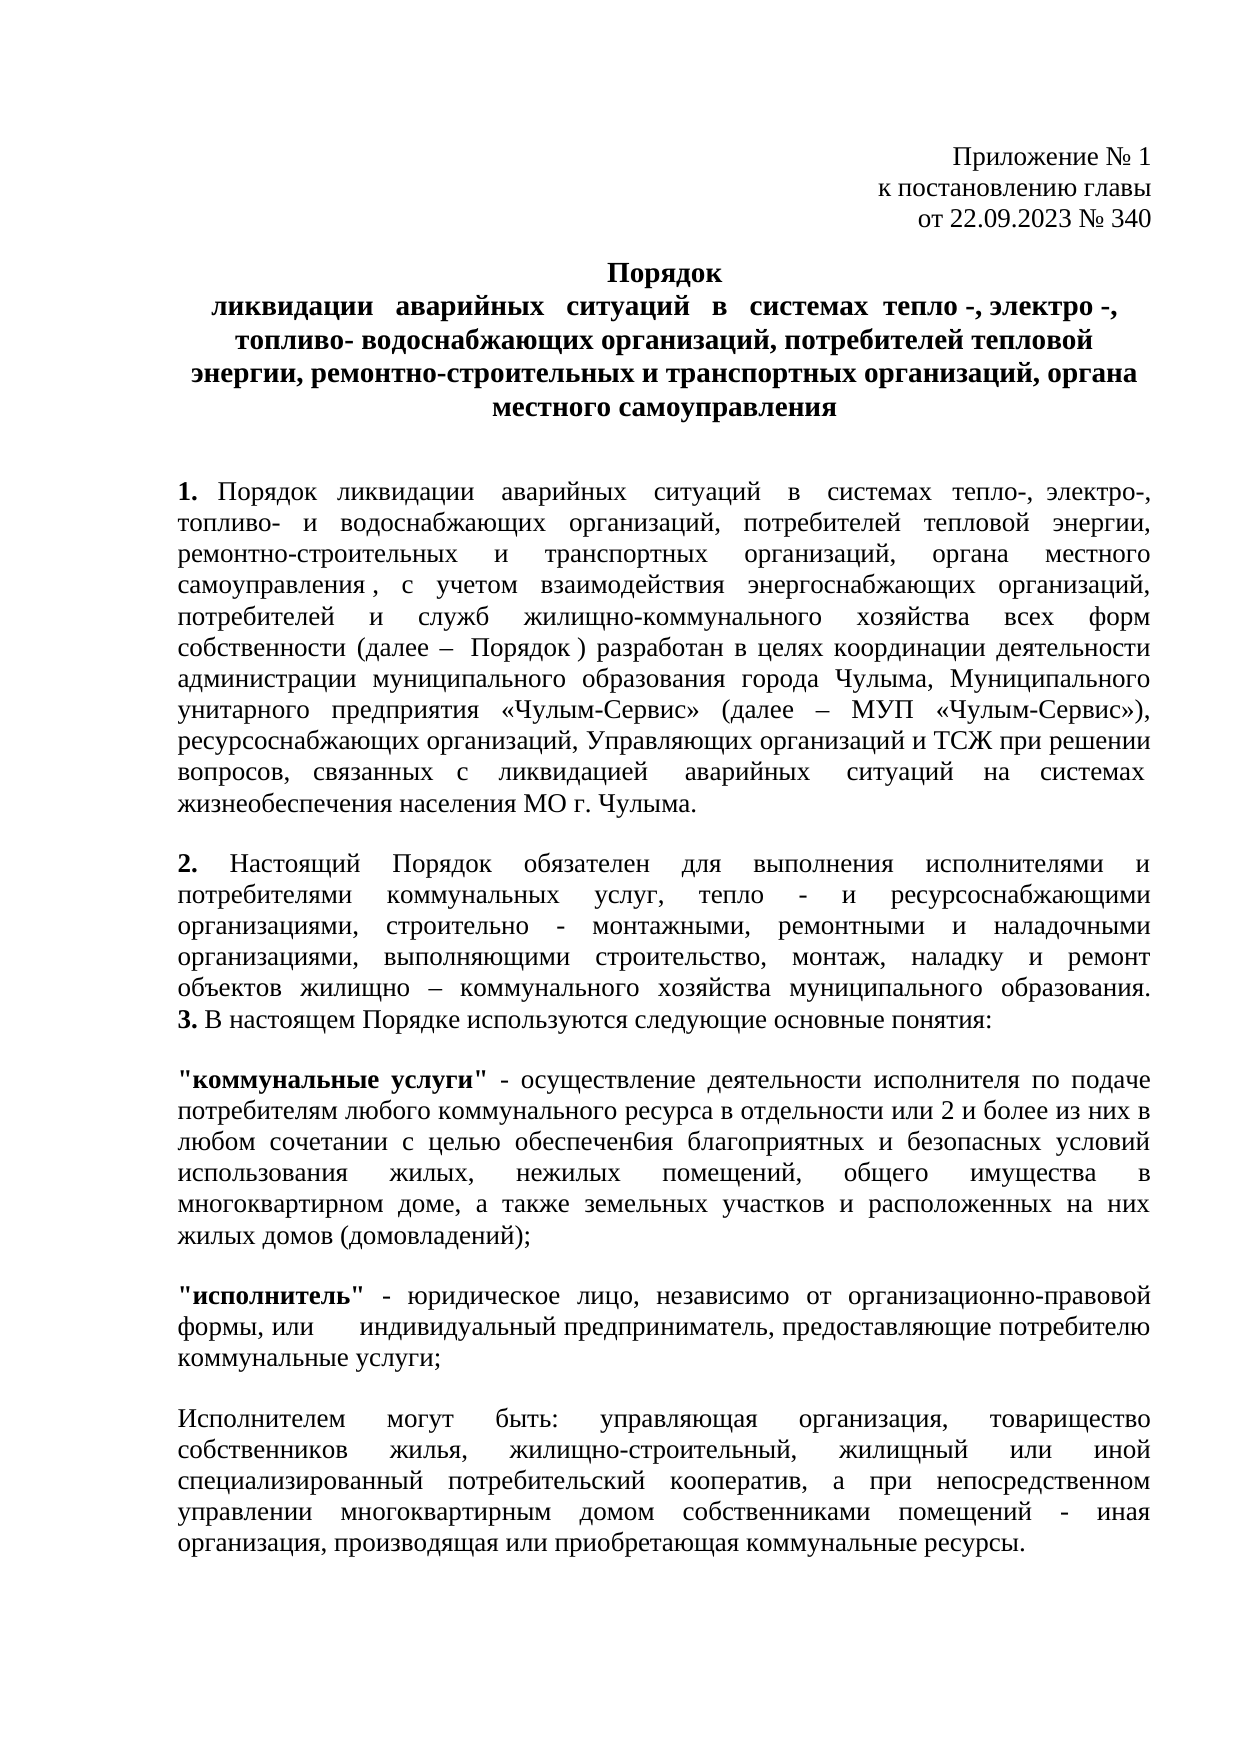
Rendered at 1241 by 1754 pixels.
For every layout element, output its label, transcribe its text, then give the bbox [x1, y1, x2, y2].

text Порядок [177, 255, 1152, 288]
text "коммунальные услуги" - осуществление деятельности исполнителя по подаче потребителям любого коммунального ресурса в отдельности или 2 и более из них в любом сочетании с целью обеспечен6ия благоприятных и безопасных условий использования жилых, нежилых помещений, общего имущества в многоквартирном доме, а также земельных участков и расположенных на них жилых домов (домовладений); [177, 1063, 1152, 1250]
text ликвидации аварийных ситуаций в системах тепло -, электро -, топливо- водоснабжающих организаций, потребителей тепловой энергии, ремонтно-строительных и транспортных организаций, органа местного самоуправления [177, 288, 1152, 422]
text 1. Порядок ликвидации аварийных ситуаций в системах тепло-, электро-, топливо- и водоснабжающих организаций, потребителей тепловой энергии, ремонтно-строительных и транспортных организаций, органа местного самоуправления , с учетом взаимодействия энергоснабжающих организаций, потребителей и служб жилищно-коммунального хозяйства всех форм собственности (далее – Порядок ) разработан в целях координации деятельности администрации муниципального образования города Чулыма, Муниципального унитарного предприятия «Чулым-Сервис» (далее – МУП «Чулым-Сервис»), ресурсоснабжающих организаций, Управляющих организаций и ТСЖ при решении вопросов, связанных с ликвидацией аварийных ситуаций на системах жизнеобеспечения населения МО г. Чулыма. [177, 475, 1152, 818]
text Приложение № 1 [177, 140, 1152, 171]
text Исполнителем могут быть: управляющая организация, товарищество собственников жилья, жилищно-строительный, жилищный или иной специализированный потребительский кооператив, а при непосредственном управлении многоквартирным домом собственниками помещений - иная организация, производящая или приобретающая коммунальные ресурсы. [177, 1402, 1152, 1557]
text к постановлению главы [177, 171, 1152, 202]
text "исполнитель" - юридическое лицо, независимо от организационно-правовой формы, или индивидуальный предприниматель, предоставляющие потребителю коммунальные услуги; [177, 1279, 1152, 1372]
text 2. Настоящий Порядок обязателен для выполнения исполнителями и потребителями коммунальных услуг, тепло - и ресурсоснабжающими организациями, строительно - монтажными, ремонтными и наладочными организациями, выполняющими строительство, монтаж, наладку и ремонт объектов жилищно – коммунального хозяйства муниципального образования. 3. В настоящем Порядке используются следующие основные понятия: [177, 847, 1152, 1034]
text от 22.09.2023 № 340 [177, 202, 1152, 233]
